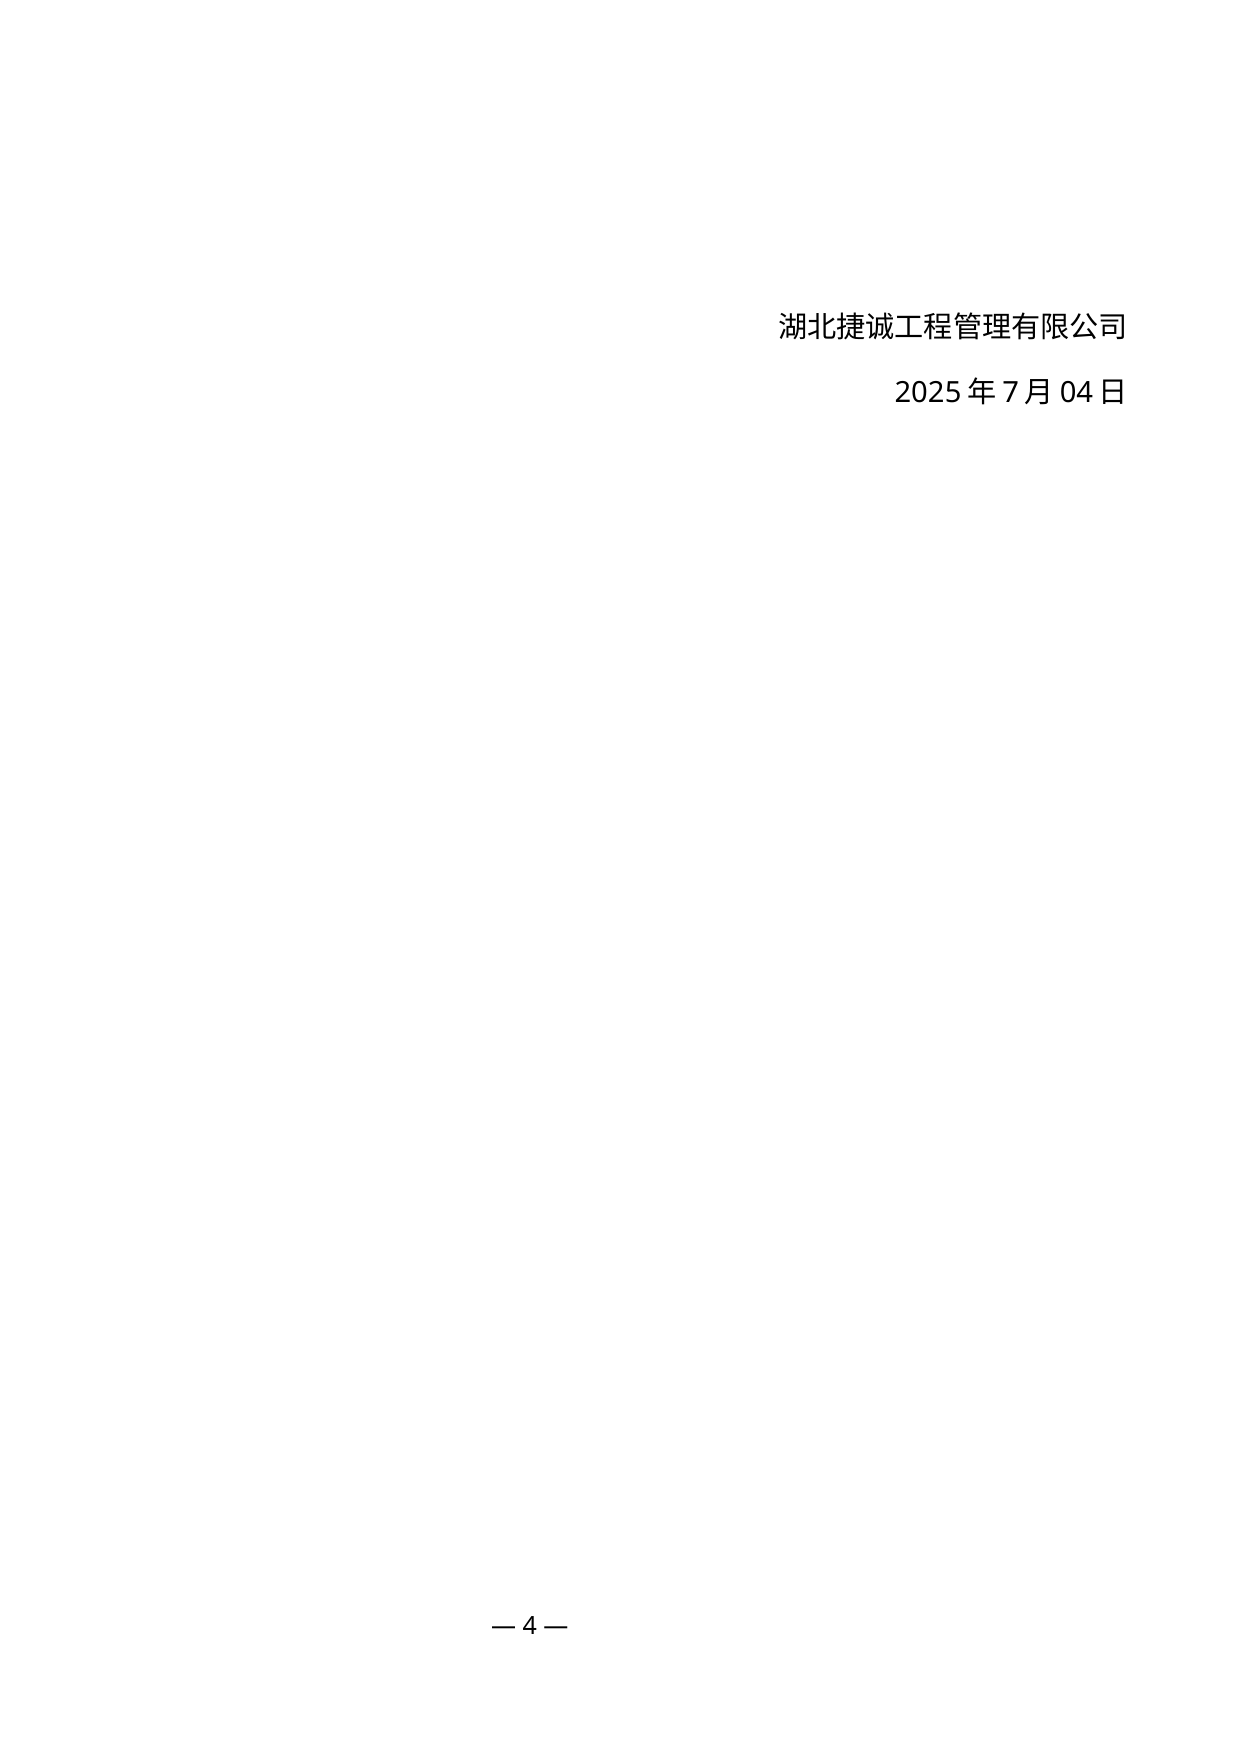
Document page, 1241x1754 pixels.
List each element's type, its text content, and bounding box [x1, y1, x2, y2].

text 湖北捷诚工程管理有限公司 [112, 292, 1128, 357]
text 2025年7月04日 [112, 357, 1128, 422]
